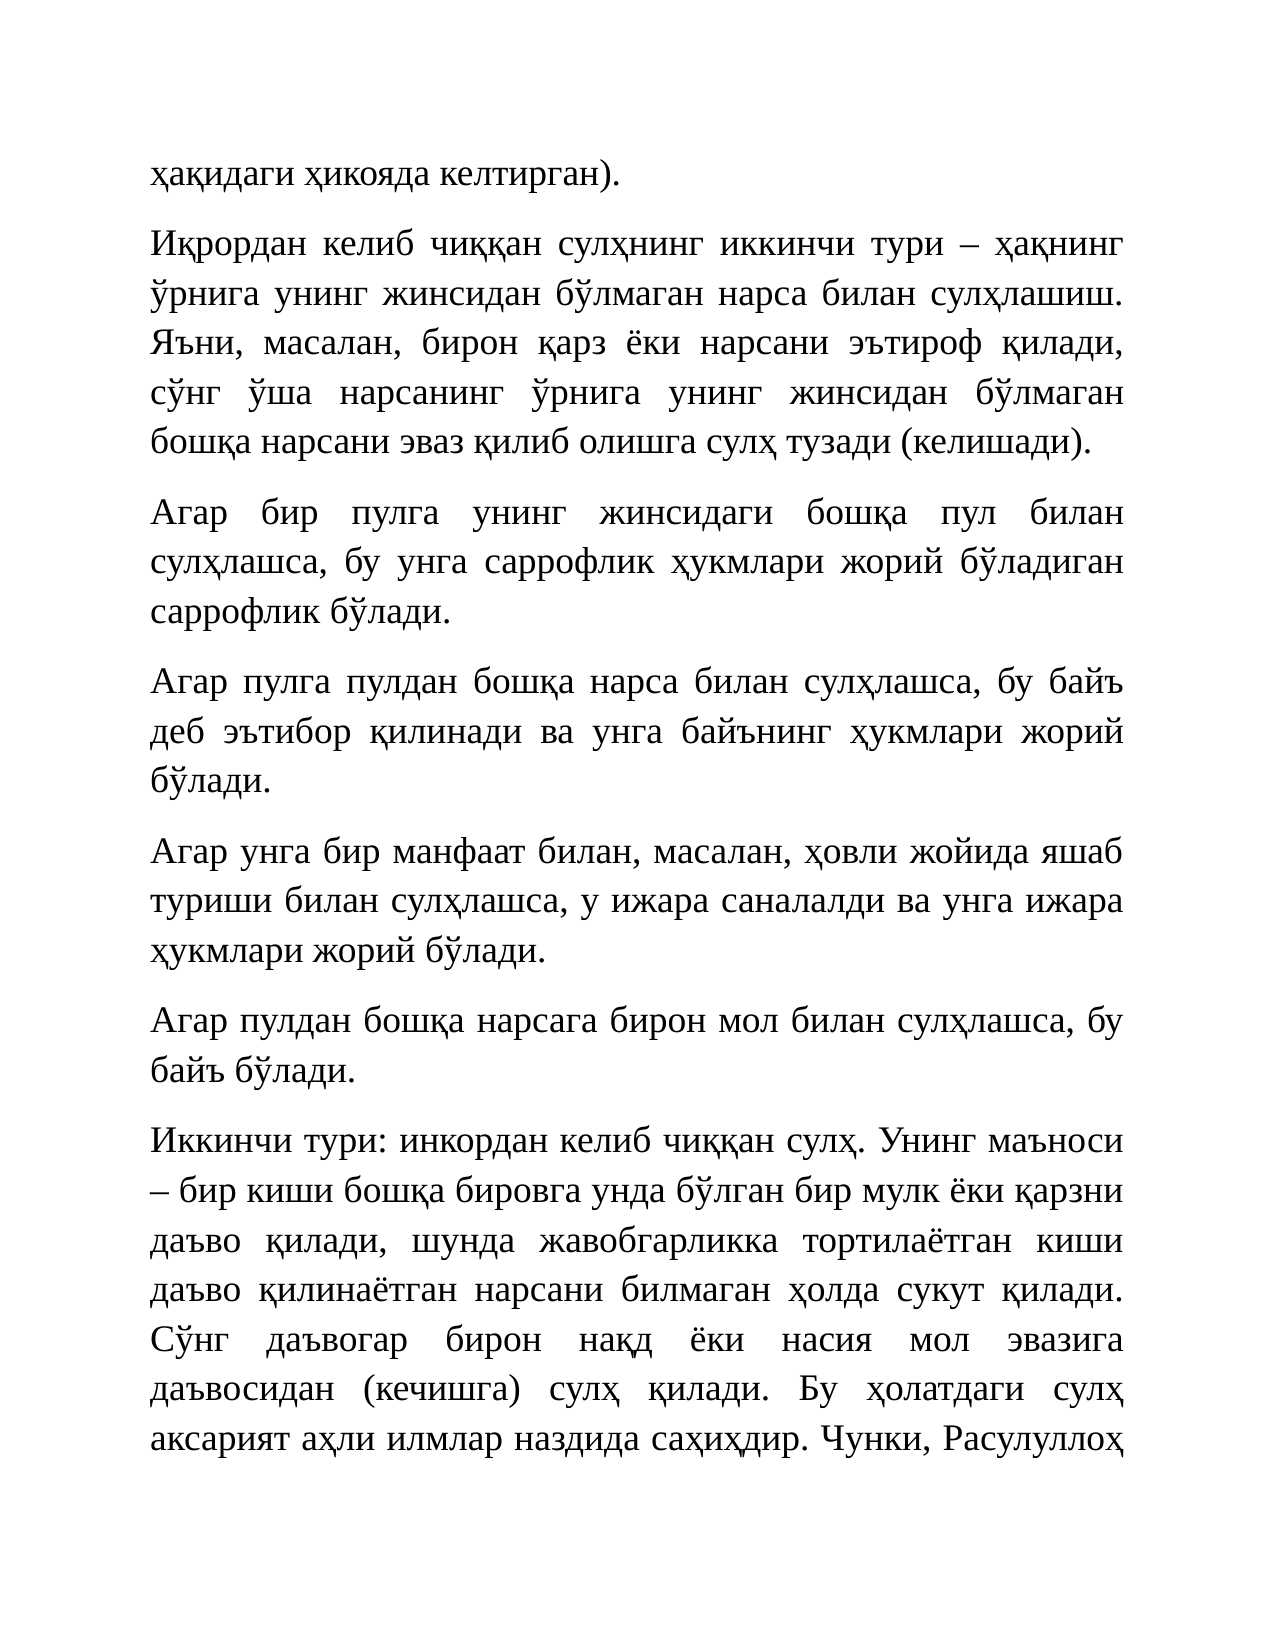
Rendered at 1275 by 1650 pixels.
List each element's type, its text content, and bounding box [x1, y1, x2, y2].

text Иқрордан келиб чиққан сулҳнинг иккинчи тури – ҳақнинг ўрнига унинг жинсидан бўлмаган нарса билан сулҳлашиш. Яъни, масалан, бирон қарз ёки нарсани эътироф қилади, сўнг ўша нарсанинг ўрнига унинг жинсидан бўлмаган бошқа нарсани эваз қилиб олишга сулҳ тузади (келишади). [150, 220, 1125, 462]
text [150, 1118, 1125, 1458]
text Агар пулдан бошқа нарсага бирон мол билан сулҳлашса, бу байъ бўлади. [150, 998, 1125, 1091]
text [150, 150, 1125, 193]
text Агар бир пулга унинг жинсидаги бошқа пул билан сулҳлашса, бу унга саррофлик ҳукмлари жорий бўладиган саррофлик бўлади. [150, 489, 1125, 631]
text Агар пулга пулдан бошқа нарса билан сулҳлашса, бу байъ деб эътибор қилинади ва унга байънинг ҳукмлари жорий бўлади. [150, 659, 1125, 801]
text Агар унга бир манфаат билан, масалан, ҳовли жойида яшаб туриши билан сулҳлашса, у ижара саналалди ва унга ижара ҳукмлари жорий бўлади. [150, 828, 1125, 971]
